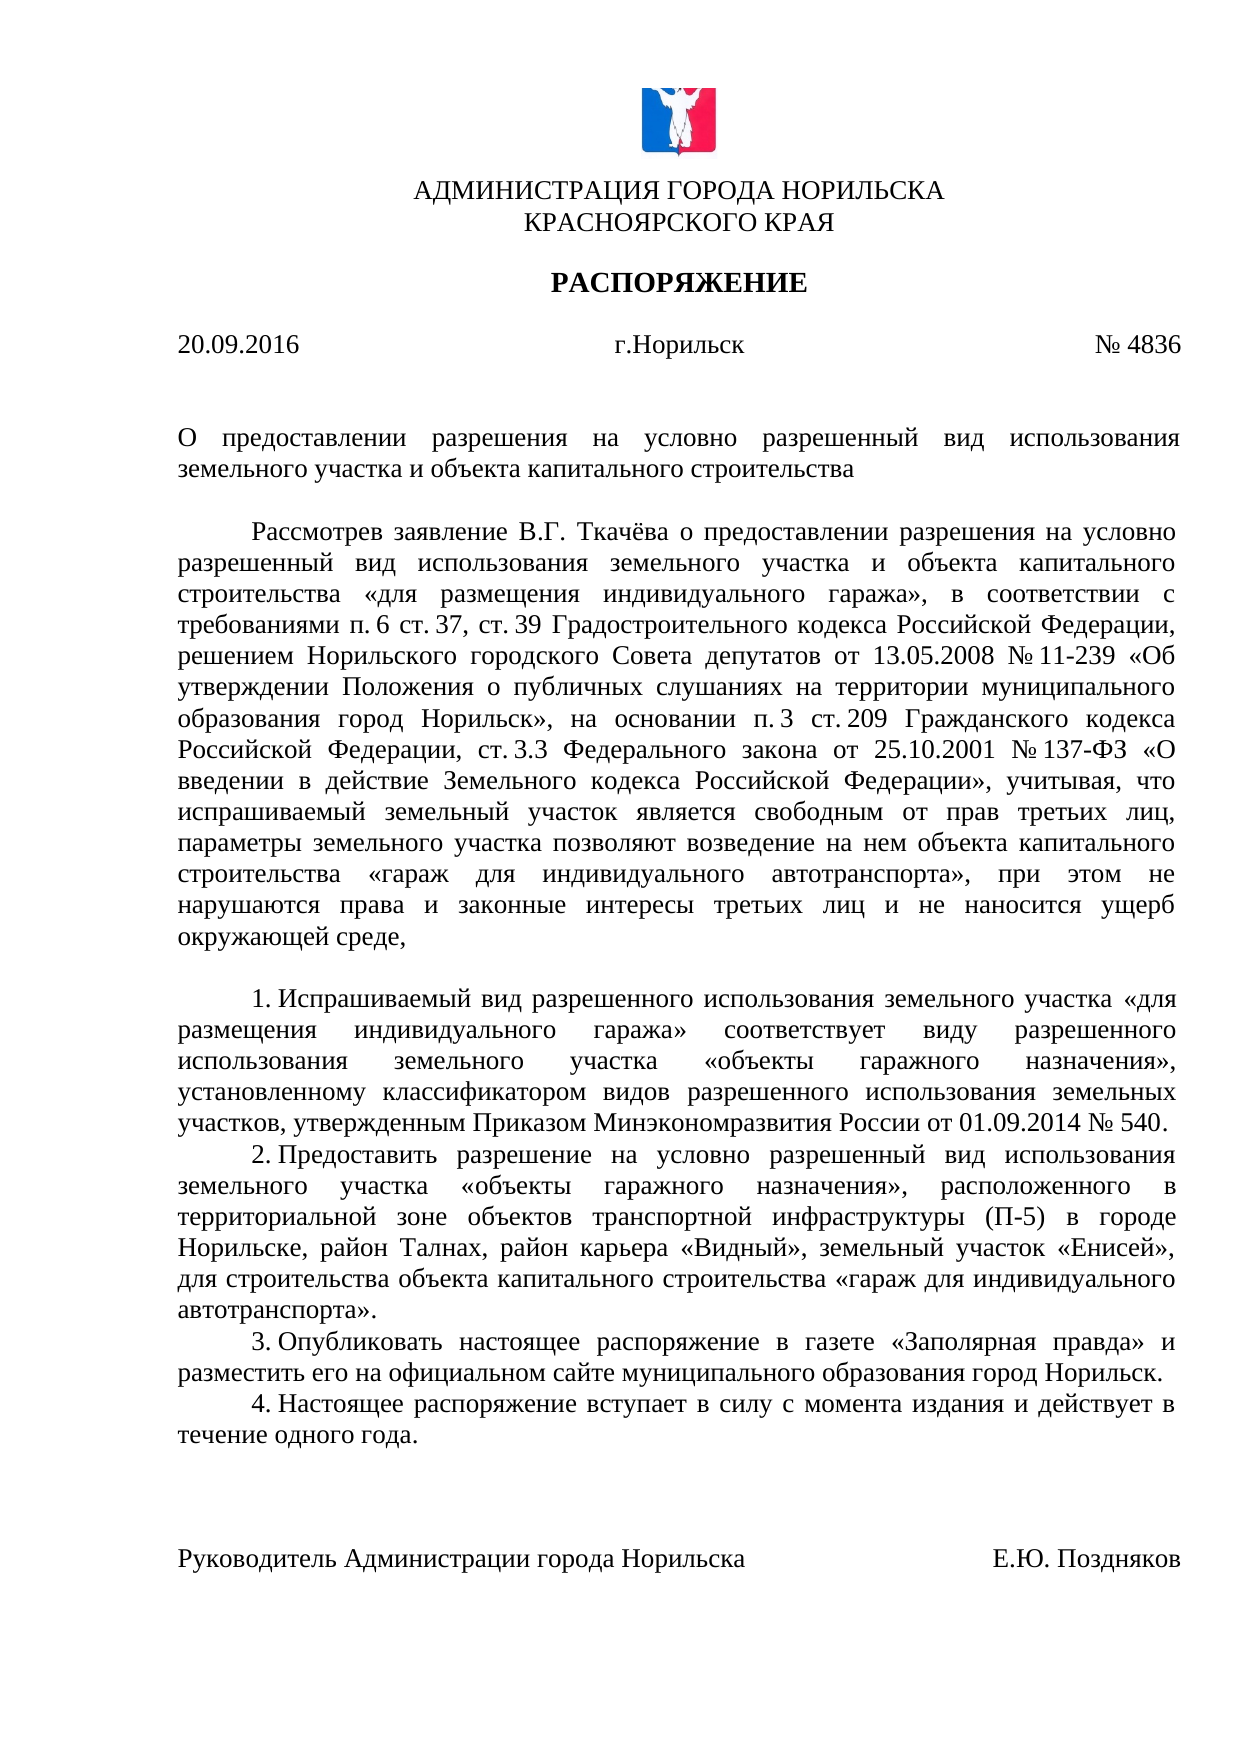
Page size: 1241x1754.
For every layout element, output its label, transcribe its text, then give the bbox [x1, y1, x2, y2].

text 1. Испрашиваемый вид разрешенного использования земельного участка «для размещения индивидуального гаража» соответствует виду разрешенного использования земельного участка «объекты гаражного назначения», установленному классификатором видов разрешенного использования земельных участков, утвержденным Приказом Минэкономразвития России от 01.09.2014 № 540. [177, 982, 1177, 1138]
subtitle О предоставлении разрешения на условно разрешенный вид использования земельного участка и объекта капитального строительства [177, 421, 1181, 484]
picture [641, 88, 718, 159]
text Руководитель Администрации города Норильска Е.Ю. Поздняков [177, 1543, 1181, 1574]
text 4. Настоящее распоряжение вступает в силу с момента издания и действует в течение одного года. [177, 1387, 1177, 1449]
text АДМИНИСТРАЦИЯ ГОРОДА НОРИЛЬСКА [177, 176, 1181, 206]
subtitle РАСПОРЯЖЕНИЕ [177, 266, 1181, 299]
text 3. Опубликовать настоящее распоряжение в газете «Заполярная правда» и разместить его на официальном сайте муниципального образования город Норильск. [177, 1324, 1177, 1387]
text 2. Предоставить разрешение на условно разрешенный вид использования земельного участка «объекты гаражного назначения», расположенного в территориальной зоне объектов транспортной инфраструктуры (П-5) в городе Норильске, район Талнах, район карьера «Видный», земельный участок «Енисей», для строительства объекта капитального строительства «гараж для индивидуального автотранспорта». [177, 1138, 1177, 1324]
text 20.09.2016 г.Норильск № 4836 [177, 328, 1187, 359]
text КРАСНОЯРСКОГО КРАЯ [177, 206, 1181, 237]
text Рассмотрев заявление В.Г. Ткачёва о предоставлении разрешения на условно разрешенный вид использования земельного участка и объекта капитального строительства «для размещения индивидуального гаража», в соответствии с требованиями п. 6 ст. 37, ст. 39 Градостроительного кодекса Российской Федерации, решением Норильского городского Совета депутатов от 13.05.2008 № 11-239 «Об утверждении Положения о публичных слушаниях на территории муниципального образования город Норильск», на основании п. 3 ст. 209 Гражданского кодекса Российской Федерации, ст. 3.3 Федерального закона от 25.10.2001 № 137-ФЗ «О введении в действие Земельного кодекса Российской Федерации», учитывая, что испрашиваемый земельный участок является свободным от прав третьих лиц, параметры земельного участка позволяют возведение на нем объекта капитального строительства «гараж для индивидуального автотранспорта», при этом не нарушаются права и законные интересы третьих лиц и не наносится ущерб окружающей среде, [177, 515, 1177, 951]
